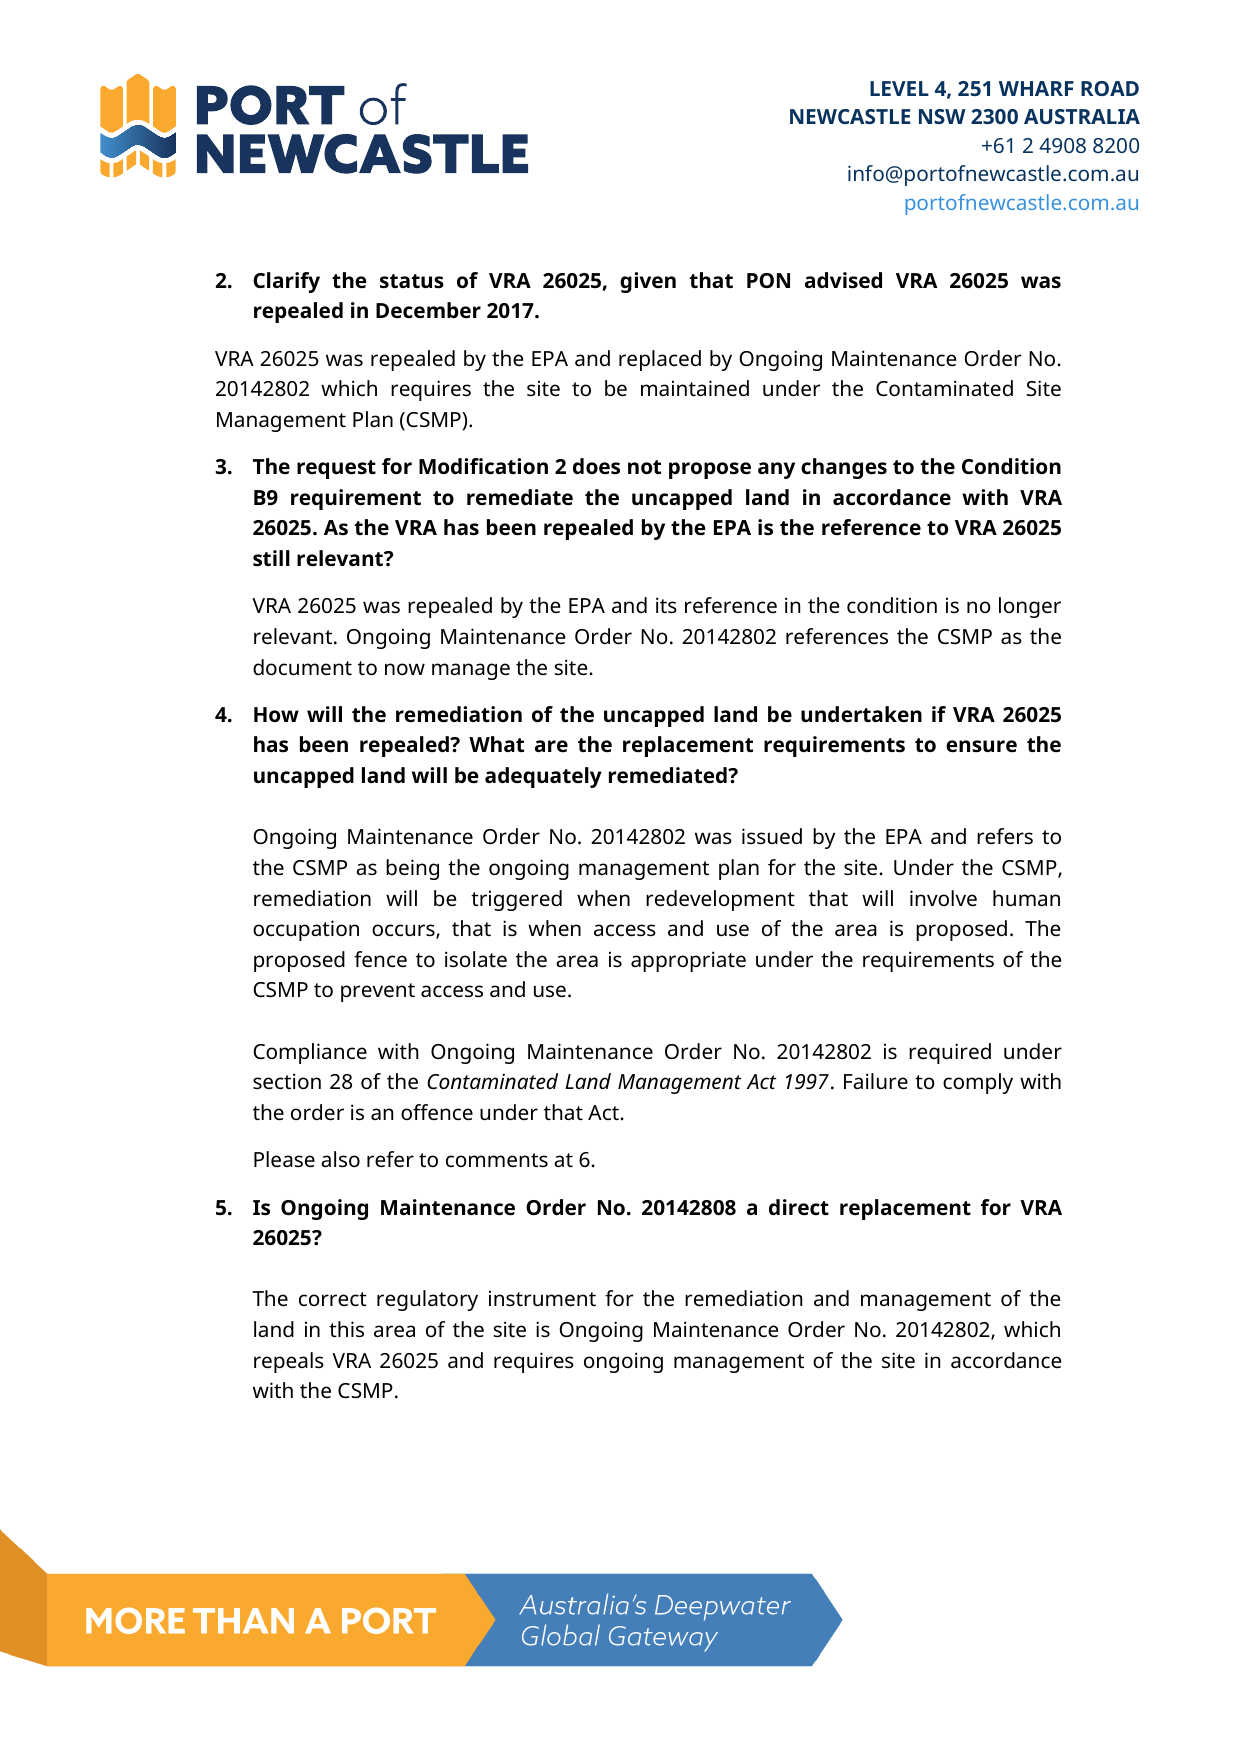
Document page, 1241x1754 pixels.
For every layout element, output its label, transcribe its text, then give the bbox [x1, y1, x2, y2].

text VRA 26025 was repealed by the EPA and replaced by Ongoing Maintenance Order No. 20142802 which requires the site to be maintained under the Contaminated Site Management Plan (CSMP). [215, 344, 1063, 433]
text Please also refer to comments at 6. [252, 1145, 1063, 1174]
list Compliance with Ongoing Maintenance Order No. 20142802 is required under section 28 of the Contaminated Land Management Act 1997. Failure to comply with the order is an offence under that Act. [252, 1037, 1063, 1127]
text VRA 26025 was repealed by the EPA and its reference in the condition is no longer relevant. Ongoing Maintenance Order No. 20142802 references the CSMP as the document to now manage the site. [252, 591, 1063, 681]
list Clarify the status of VRA 26025, given that PON advised VRA 26025 was repealed in December 2017. [215, 266, 1063, 325]
list Ongoing Maintenance Order No. 20142802 was issued by the EPA and refers to the CSMP as being the ongoing management plan for the site. Under the CSMP, remediation will be triggered when redevelopment that will involve human occupation occurs, that is when access and use of the area is proposed. The proposed fence to isolate the area is appropriate under the requirements of the CSMP to prevent access and use. [252, 822, 1063, 1004]
list How will the remediation of the uncapped land be undertaken if VRA 26025 has been repealed? What are the replacement requirements to ensure the uncapped land will be adequately remediated? [215, 700, 1063, 790]
list Is Ongoing Maintenance Order No. 20142808 a direct replacement for VRA 26025? [215, 1193, 1063, 1252]
list The correct regulatory instrument for the remediation and management of the land in this area of the site is Ongoing Maintenance Order No. 20142802, which repeals VRA 26025 and requires ongoing management of the site in accordance with the CSMP. [252, 1284, 1063, 1405]
picture [0, 1522, 877, 1695]
list The request for Modification 2 does not propose any changes to the Condition B9 requirement to remediate the uncapped land in accordance with VRA 26025. As the VRA has been repealed by the EPA is the reference to VRA 26025 still relevant? [215, 452, 1063, 573]
